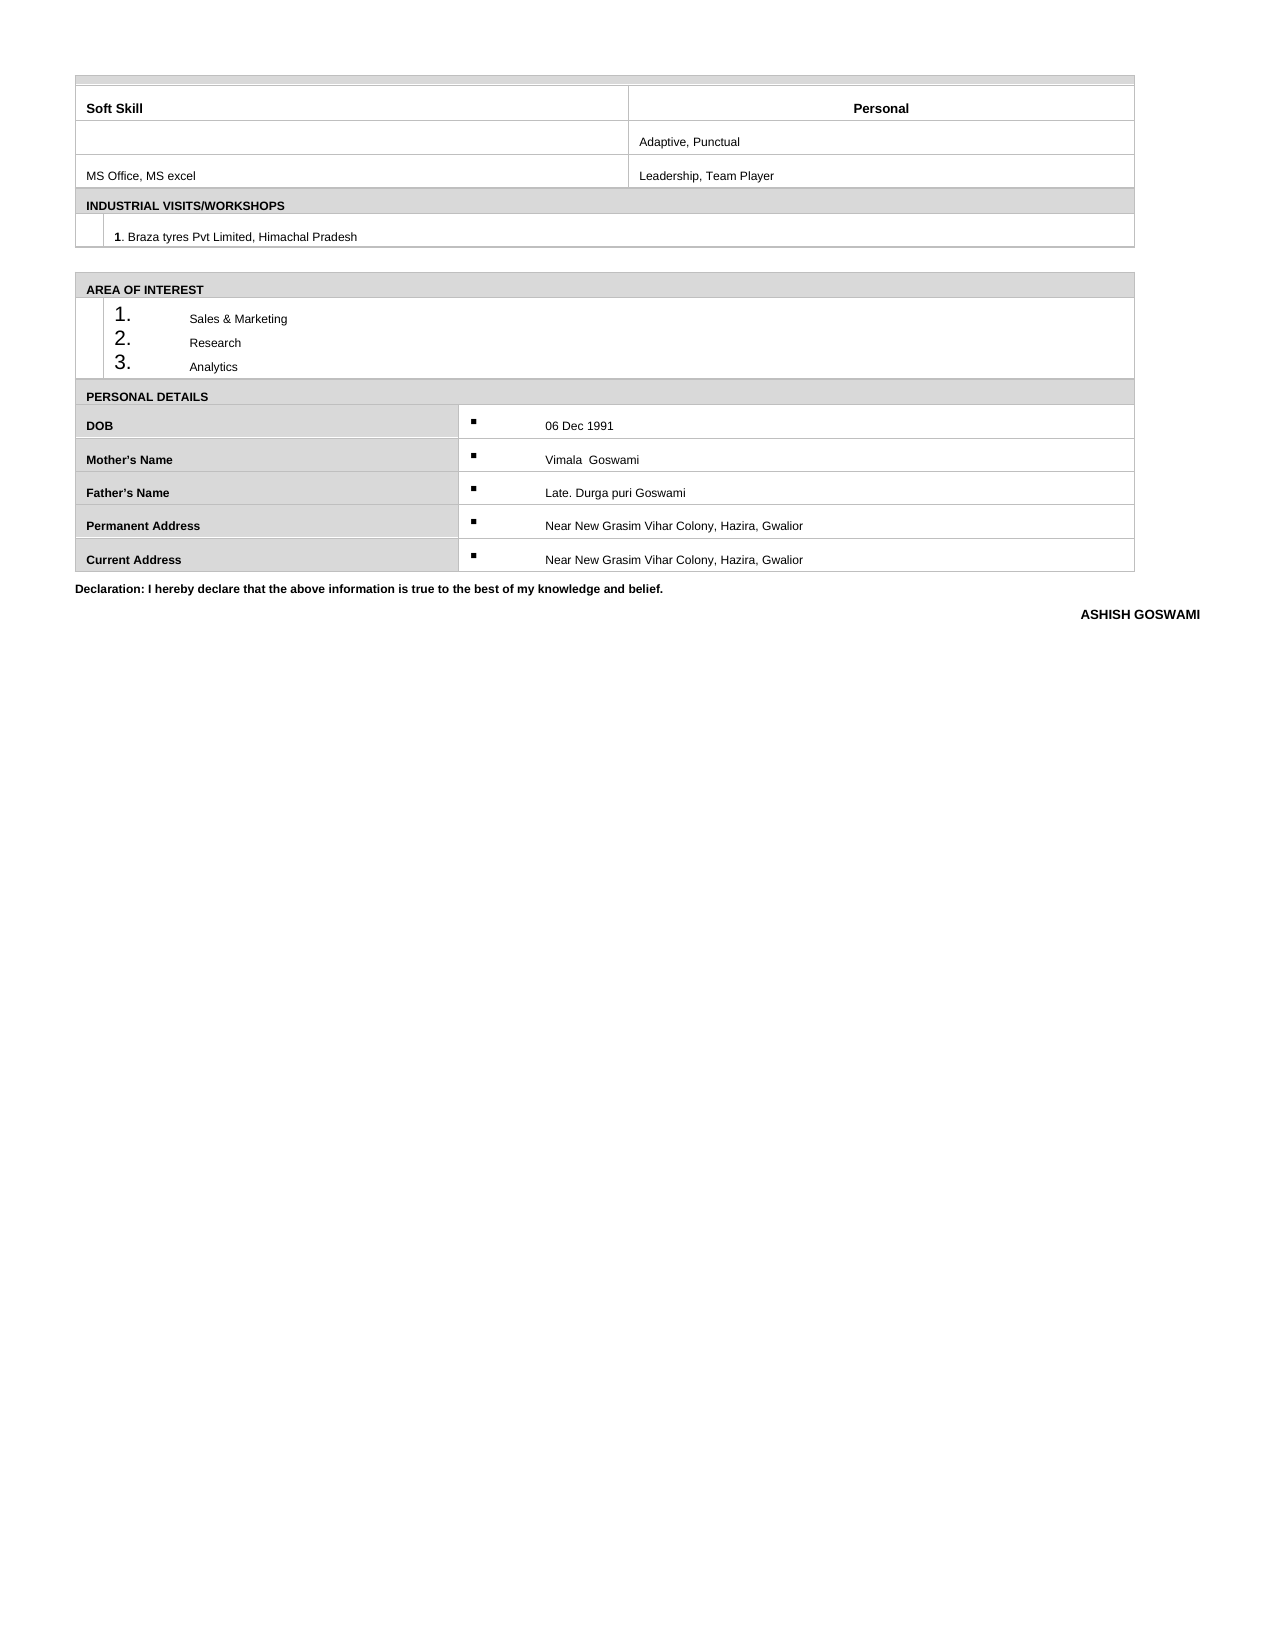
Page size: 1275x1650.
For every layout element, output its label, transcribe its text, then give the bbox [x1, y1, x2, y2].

table_cell 1. Braza tyres Pvt Limited, Himachal Pradesh [104, 214, 1134, 246]
table_cell Current Address [76, 539, 458, 571]
table_cell DOB [76, 405, 458, 437]
table_cell Leadership, Team Player [629, 155, 1134, 187]
table_cell [76, 121, 628, 153]
table_cell Mother’s Name [76, 439, 458, 471]
table_cell Late. Durga puri Goswami [459, 472, 1134, 504]
table_cell Adaptive, Punctual [629, 121, 1134, 153]
table_cell Sales & Marketing Research Analytics [104, 298, 1134, 378]
table_header AREA OF INTEREST [76, 273, 1134, 297]
table_cell Personal [629, 86, 1134, 120]
table_cell [76, 298, 103, 378]
table_cell Father’s Name [76, 472, 458, 504]
table_cell Permanent Address [76, 505, 458, 537]
table_cell [76, 214, 103, 246]
table_header INDUSTRIAL VISITS/WORKSHOPS [76, 189, 1134, 213]
table_header PERSONAL DETAILS [76, 380, 1134, 404]
table_cell Near New Grasim Vihar Colony, Hazira, Gwalior [459, 539, 1134, 571]
text ASHISH GOSWAMI [75, 596, 1200, 623]
table_cell Vimala Goswami [459, 439, 1134, 471]
text Declaration: I hereby declare that the above information is true to the best of my knowledge and belief. [75, 572, 1200, 596]
table_cell Near New Grasim Vihar Colony, Hazira, Gwalior [459, 505, 1134, 537]
table_cell Soft Skill [76, 86, 628, 120]
table_cell MS Office, MS excel [76, 155, 628, 187]
table_cell 06 Dec 1991 [459, 405, 1134, 437]
